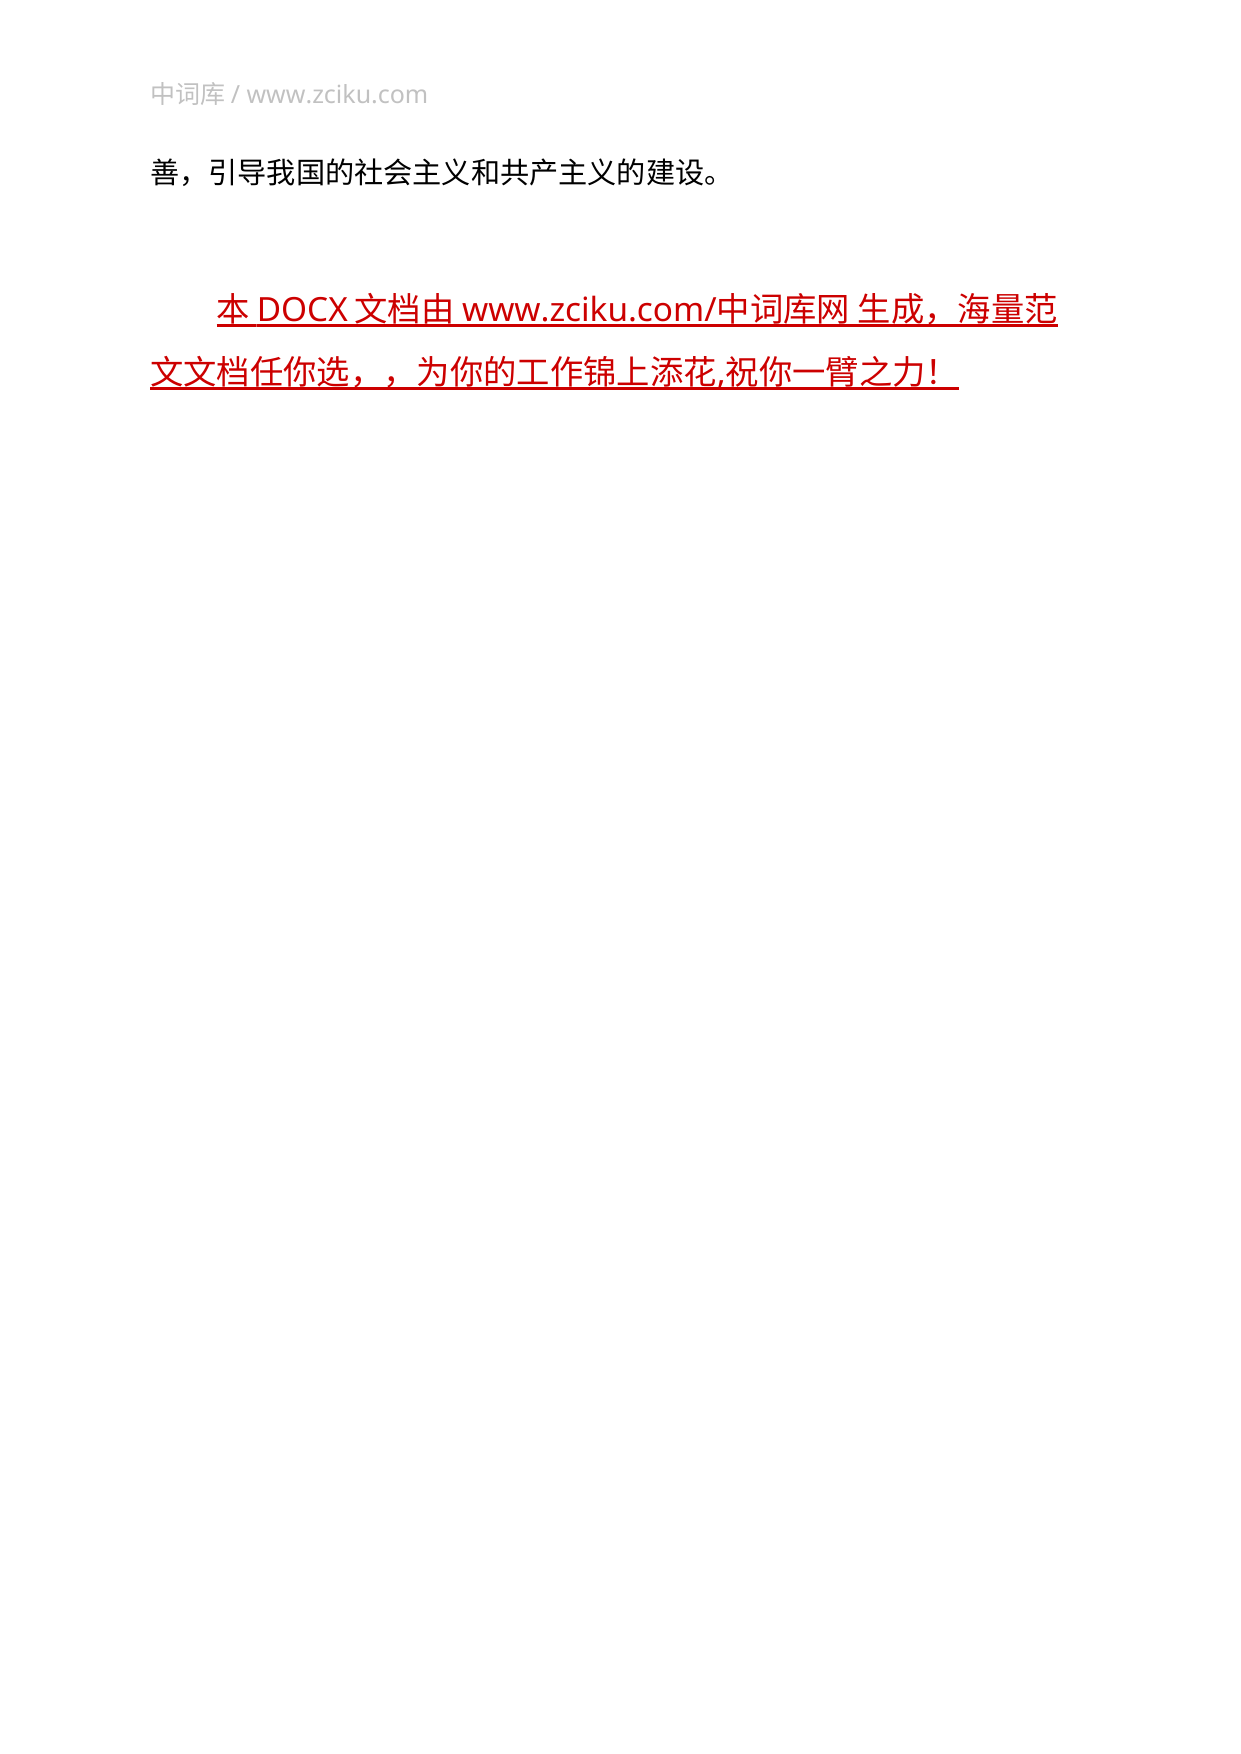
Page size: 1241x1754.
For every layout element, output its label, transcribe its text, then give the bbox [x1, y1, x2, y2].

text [150, 150, 1090, 192]
text 本DOCX文档由 www.zciku.com/中词库网 生成，海量范文文档任你选，，为你的工作锦上添花,祝你一臂之力！ [150, 283, 1090, 394]
